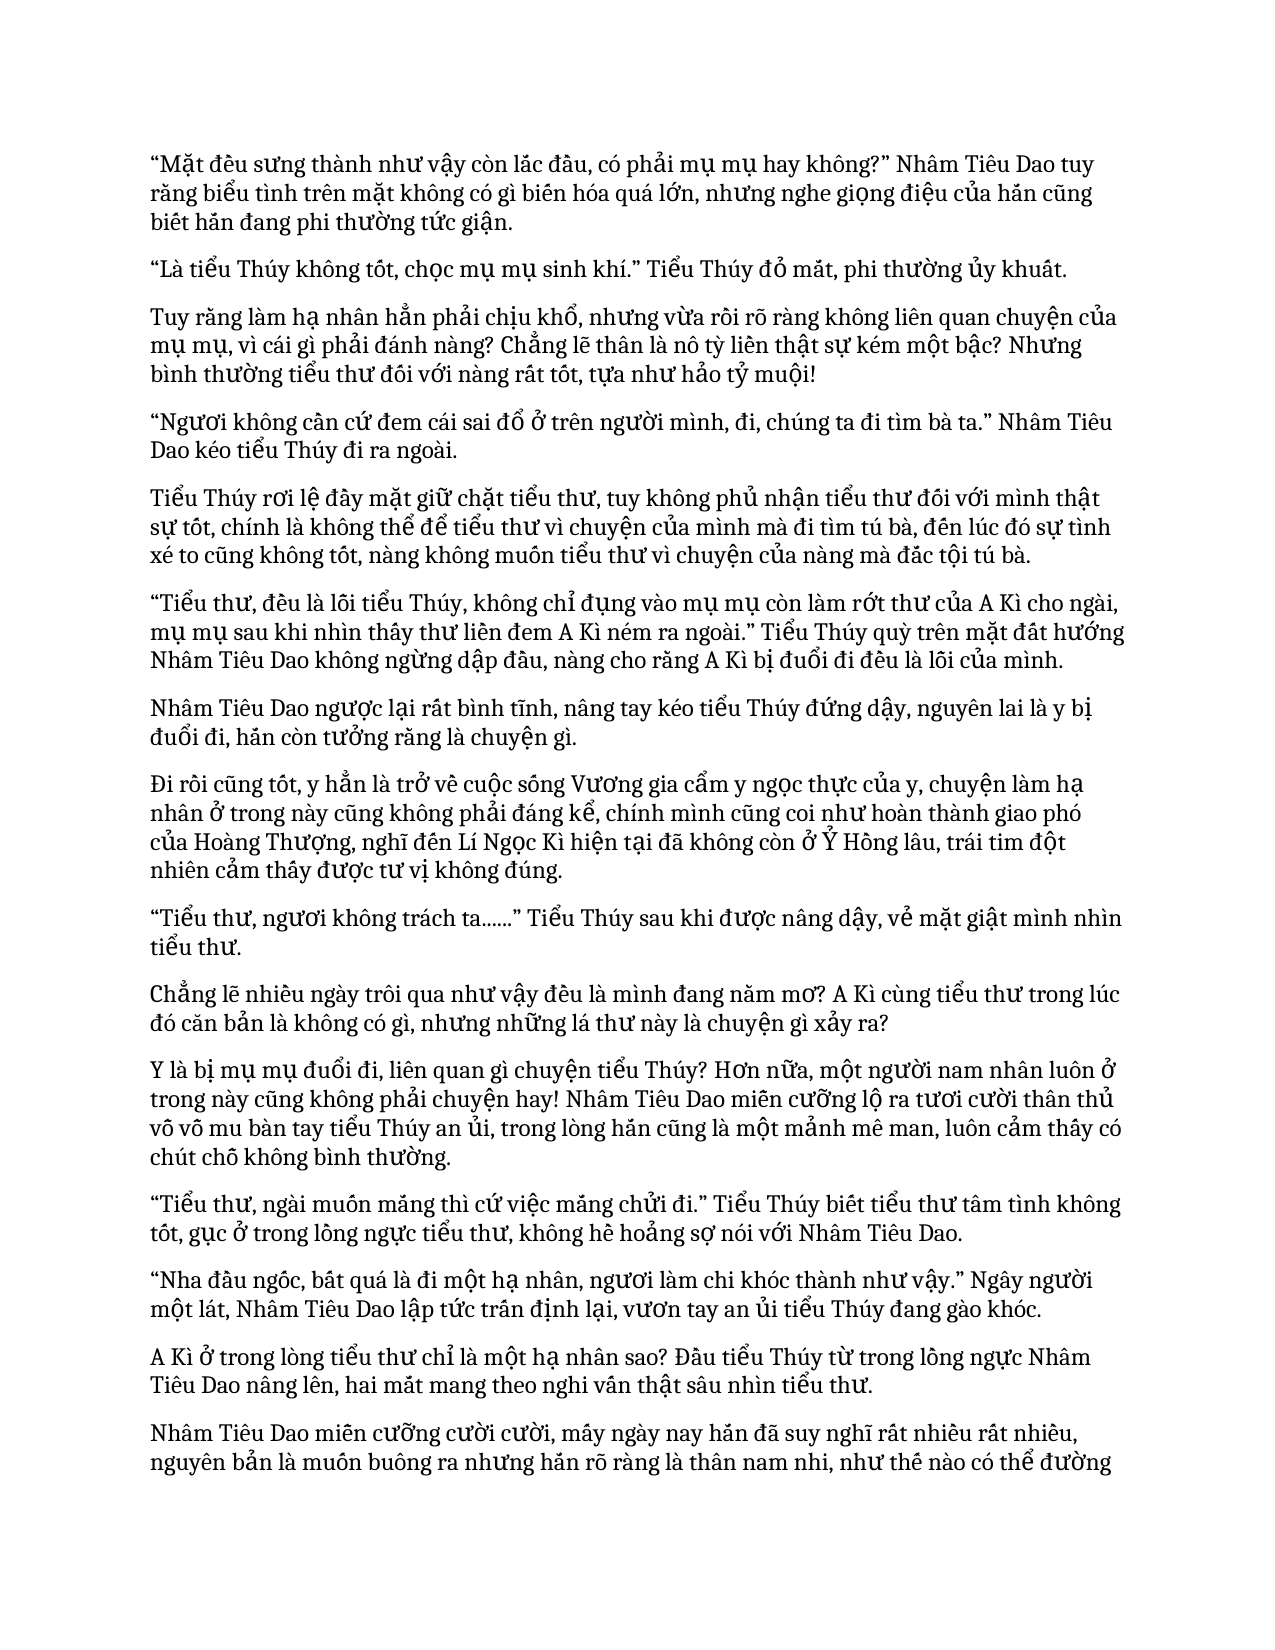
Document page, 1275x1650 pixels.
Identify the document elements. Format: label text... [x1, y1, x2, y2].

text Tiểu Thúy rơi lệ đầy mặt giữ chặt tiểu thư, tuy không phủ nhận tiểu thư đối với mình thật sự tốt, chính là không thể để tiểu thư vì chuyện của mình mà đi tìm tú bà, đến lúc đó sự tình xé to cũng không tốt, nàng không muốn tiểu thư vì chuyện của nàng mà đắc tội tú bà. [150, 484, 1125, 570]
text Tuy rằng làm hạ nhân hẳn phải chịu khổ, nhưng vừa rồi rõ ràng không liên quan chuyện của mụ mụ, vì cái gì phải đánh nàng? Chẳng lẽ thân là nô tỳ liền thật sự kém một bậc? Nhưng bình thường tiểu thư đối với nàng rất tốt, tựa như hảo tỷ muội! [150, 302, 1125, 389]
text “Ngươi không cần cứ đem cái sai đổ ở trên người mình, đi, chúng ta đi tìm bà ta.” Nhâm Tiêu Dao kéo tiểu Thúy đi ra ngoài. [150, 407, 1125, 465]
text Chẳng lẽ nhiều ngày trôi qua như vậy đều là mình đang nằm mơ? A Kì cùng tiểu thư trong lúc đó căn bản là không có gì, nhưng những lá thư này là chuyện gì xảy ra? [150, 980, 1125, 1037]
text Y là bị mụ mụ đuổi đi, liên quan gì chuyện tiểu Thúy? Hơn nữa, một người nam nhân luôn ở trong này cũng không phải chuyện hay! Nhâm Tiêu Dao miễn cưỡng lộ ra tươi cười thân thủ vỗ vỗ mu bàn tay tiểu Thúy an ủi, trong lòng hắn cũng là một mảnh mê man, luôn cảm thấy có chút chỗ không bình thường. [150, 1056, 1125, 1171]
text “Tiểu thư, ngài muốn mắng thì cứ việc mắng chửi đi.” Tiểu Thúy biết tiểu thư tâm tình không tốt, gục ở trong lồng ngực tiểu thư, không hề hoảng sợ nói với Nhâm Tiêu Dao. [150, 1190, 1125, 1247]
text Đi rồi cũng tốt, y hẳn là trở về cuộc sống Vương gia cẩm y ngọc thực của y, chuyện làm hạ nhân ở trong này cũng không phải đáng kể, chính mình cũng coi như hoàn thành giao phó của Hoàng Thượng, nghĩ đến Lí Ngọc Kì hiện tại đã không còn ở Ỷ Hồng lâu, trái tim đột nhiên cảm thấy được tư vị không đúng. [150, 770, 1125, 885]
text A Kì ở trong lòng tiểu thư chỉ là một hạ nhân sao? Đầu tiểu Thúy từ trong lồng ngực Nhâm Tiêu Dao nâng lên, hai mắt mang theo nghi vấn thật sâu nhìn tiểu thư. [150, 1342, 1125, 1400]
text Nhâm Tiêu Dao ngược lại rất bình tĩnh, nâng tay kéo tiểu Thúy đứng dậy, nguyên lai là y bị đuổi đi, hắn còn tưởng rằng là chuyện gì. [150, 694, 1125, 751]
text “Tiểu thư, đều là lỗi tiểu Thúy, không chỉ đụng vào mụ mụ còn làm rớt thư của A Kì cho ngài, mụ mụ sau khi nhìn thấy thư liền đem A Kì ném ra ngoài.” Tiểu Thúy quỳ trên mặt đất hướng Nhâm Tiêu Dao không ngừng dập đầu, nàng cho rằng A Kì bị đuổi đi đều là lỗi của mình. [150, 589, 1125, 675]
text “Nha đầu ngốc, bất quá là đi một hạ nhân, ngươi làm chi khóc thành như vậy.” Ngây người một lát, Nhâm Tiêu Dao lập tức trấn định lại, vươn tay an ủi tiểu Thúy đang gào khóc. [150, 1266, 1125, 1324]
text “Mặt đều sưng thành như vậy còn lắc đầu, có phải mụ mụ hay không?” Nhâm Tiêu Dao tuy rằng biểu tình trên mặt không có gì biến hóa quá lớn, nhưng nghe giọng điệu của hắn cũng biết hắn đang phi thường tức giận. [150, 150, 1125, 236]
text “Tiểu thư, ngươi không trách ta......” Tiểu Thúy sau khi được nâng dậy, vẻ mặt giật mình nhìn tiểu thư. [150, 904, 1125, 961]
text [150, 1419, 1125, 1476]
text “Là tiểu Thúy không tốt, chọc mụ mụ sinh khí.” Tiểu Thúy đỏ mắt, phi thường ủy khuất. [150, 255, 1125, 284]
